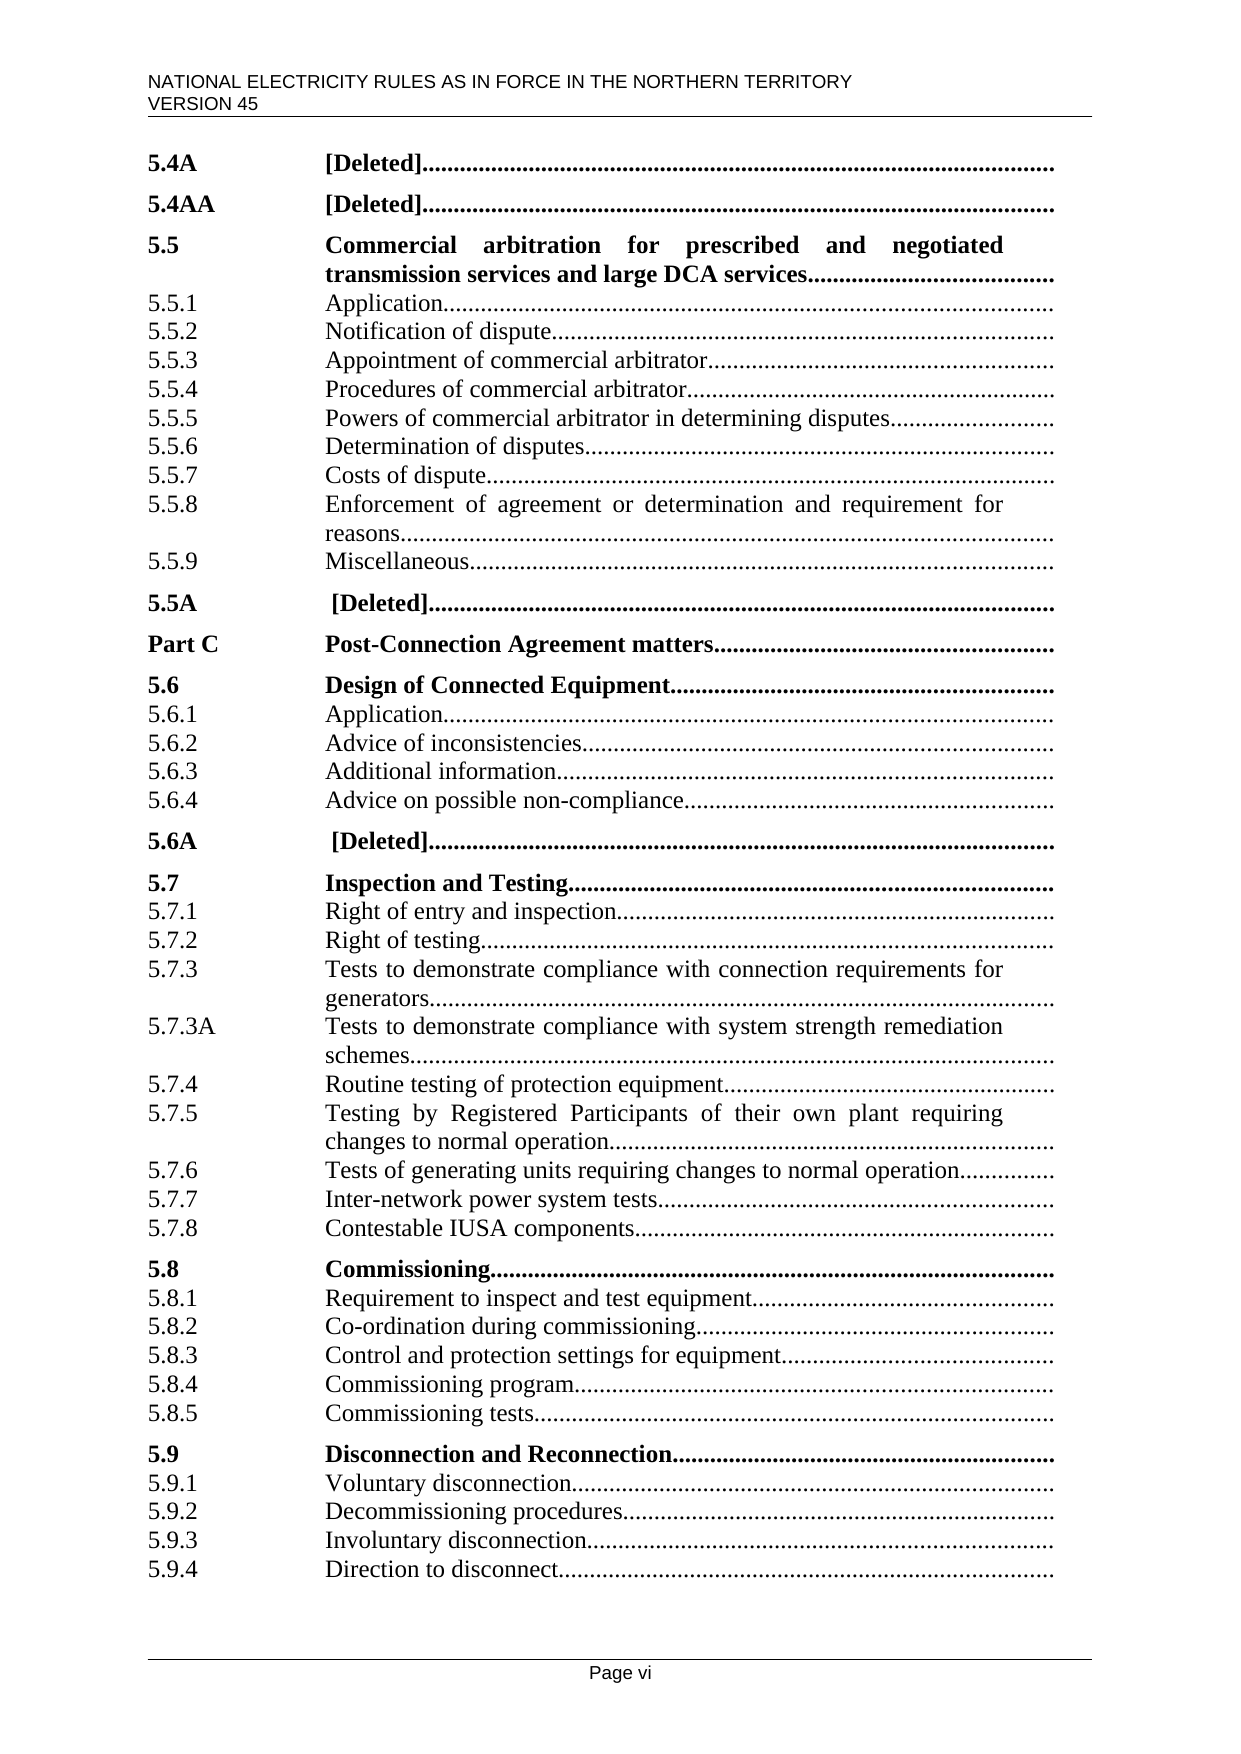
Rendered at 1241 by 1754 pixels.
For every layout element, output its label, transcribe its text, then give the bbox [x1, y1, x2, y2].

text 5.7.6 Tests of generating units requiring changes to normal operation 165 [148, 1155, 1004, 1184]
text 5.7.2 Right of testing 157 [148, 925, 1004, 954]
text 5.9.4 Direction to disconnect 177 [148, 1554, 1004, 1583]
text 5.5A [Deleted] 153 [148, 588, 1004, 616]
text 5.9.3 Involuntary disconnection 176 [148, 1525, 1004, 1554]
text 5.5.8 Enforcement of agreement or determination and requirement for reasons 153 [148, 489, 1004, 546]
text 5.5.2 Notification of dispute 149 [148, 316, 1004, 345]
text 5.7.5 Testing by Registered Participants of their own plant requiring changes to normal operation 163 [148, 1098, 1004, 1155]
text 5.5.3 Appointment of commercial arbitrator 149 [148, 345, 1004, 374]
text 5.9 Disconnection and Reconnection 175 [148, 1439, 1004, 1468]
text 5.8.1 Requirement to inspect and test equipment 172 [148, 1283, 1004, 1311]
text 5.7.1 Right of entry and inspection 155 [148, 896, 1004, 925]
text 5.8.4 Commissioning program 174 [148, 1369, 1004, 1398]
text 5.5.4 Procedures of commercial arbitrator 150 [148, 374, 1004, 403]
text 5.5 Commercial arbitration for prescribed and negotiated transmission services and large DCA services 148 [148, 230, 1004, 288]
text 5.6.4 Advice on possible non-compliance 154 [148, 785, 1004, 814]
text 5.5.1 Application 148 [148, 288, 1004, 316]
text 5.8.5 Commissioning tests 175 [148, 1398, 1004, 1426]
text 5.7.4 Routine testing of protection equipment 161 [148, 1069, 1004, 1098]
text 5.8.2 Co-ordination during commissioning 173 [148, 1311, 1004, 1340]
text 5.9.1 Voluntary disconnection 175 [148, 1468, 1004, 1496]
text 5.7 Inspection and Testing 155 [148, 868, 1004, 896]
text 5.5.7 Costs of dispute 152 [148, 460, 1004, 489]
text 5.6A [Deleted] 155 [148, 826, 1004, 855]
text 5.4AA [Deleted] 148 [148, 189, 1004, 218]
text 5.6.3 Additional information 154 [148, 756, 1004, 785]
text 5.5.9 Miscellaneous 153 [148, 546, 1004, 575]
text 5.6.1 Application 153 [148, 699, 1004, 728]
text 5.5.6 Determination of disputes 151 [148, 431, 1004, 460]
text 5.6 Design of Connected Equipment 153 [148, 670, 1004, 699]
text 5.6.2 Advice of inconsistencies 154 [148, 728, 1004, 756]
text 5.7.8 Contestable IUSA components 172 [148, 1213, 1004, 1241]
text 5.8 Commissioning 172 [148, 1254, 1004, 1283]
text 5.4A [Deleted] 148 [148, 148, 1004, 176]
text 5.7.7 Inter-network power system tests 166 [148, 1184, 1004, 1213]
text Part C Post-Connection Agreement matters 153 [148, 629, 1004, 658]
text 5.5.5 Powers of commercial arbitrator in determining disputes 150 [148, 403, 1004, 431]
text 5.8.3 Control and protection settings for equipment 173 [148, 1340, 1004, 1369]
text 5.9.2 Decommissioning procedures 176 [148, 1496, 1004, 1525]
text 5.7.3 Tests to demonstrate compliance with connection requirements for generators 158 [148, 954, 1004, 1011]
text 5.7.3A Tests to demonstrate compliance with system strength remediation schemes 160 [148, 1011, 1004, 1069]
